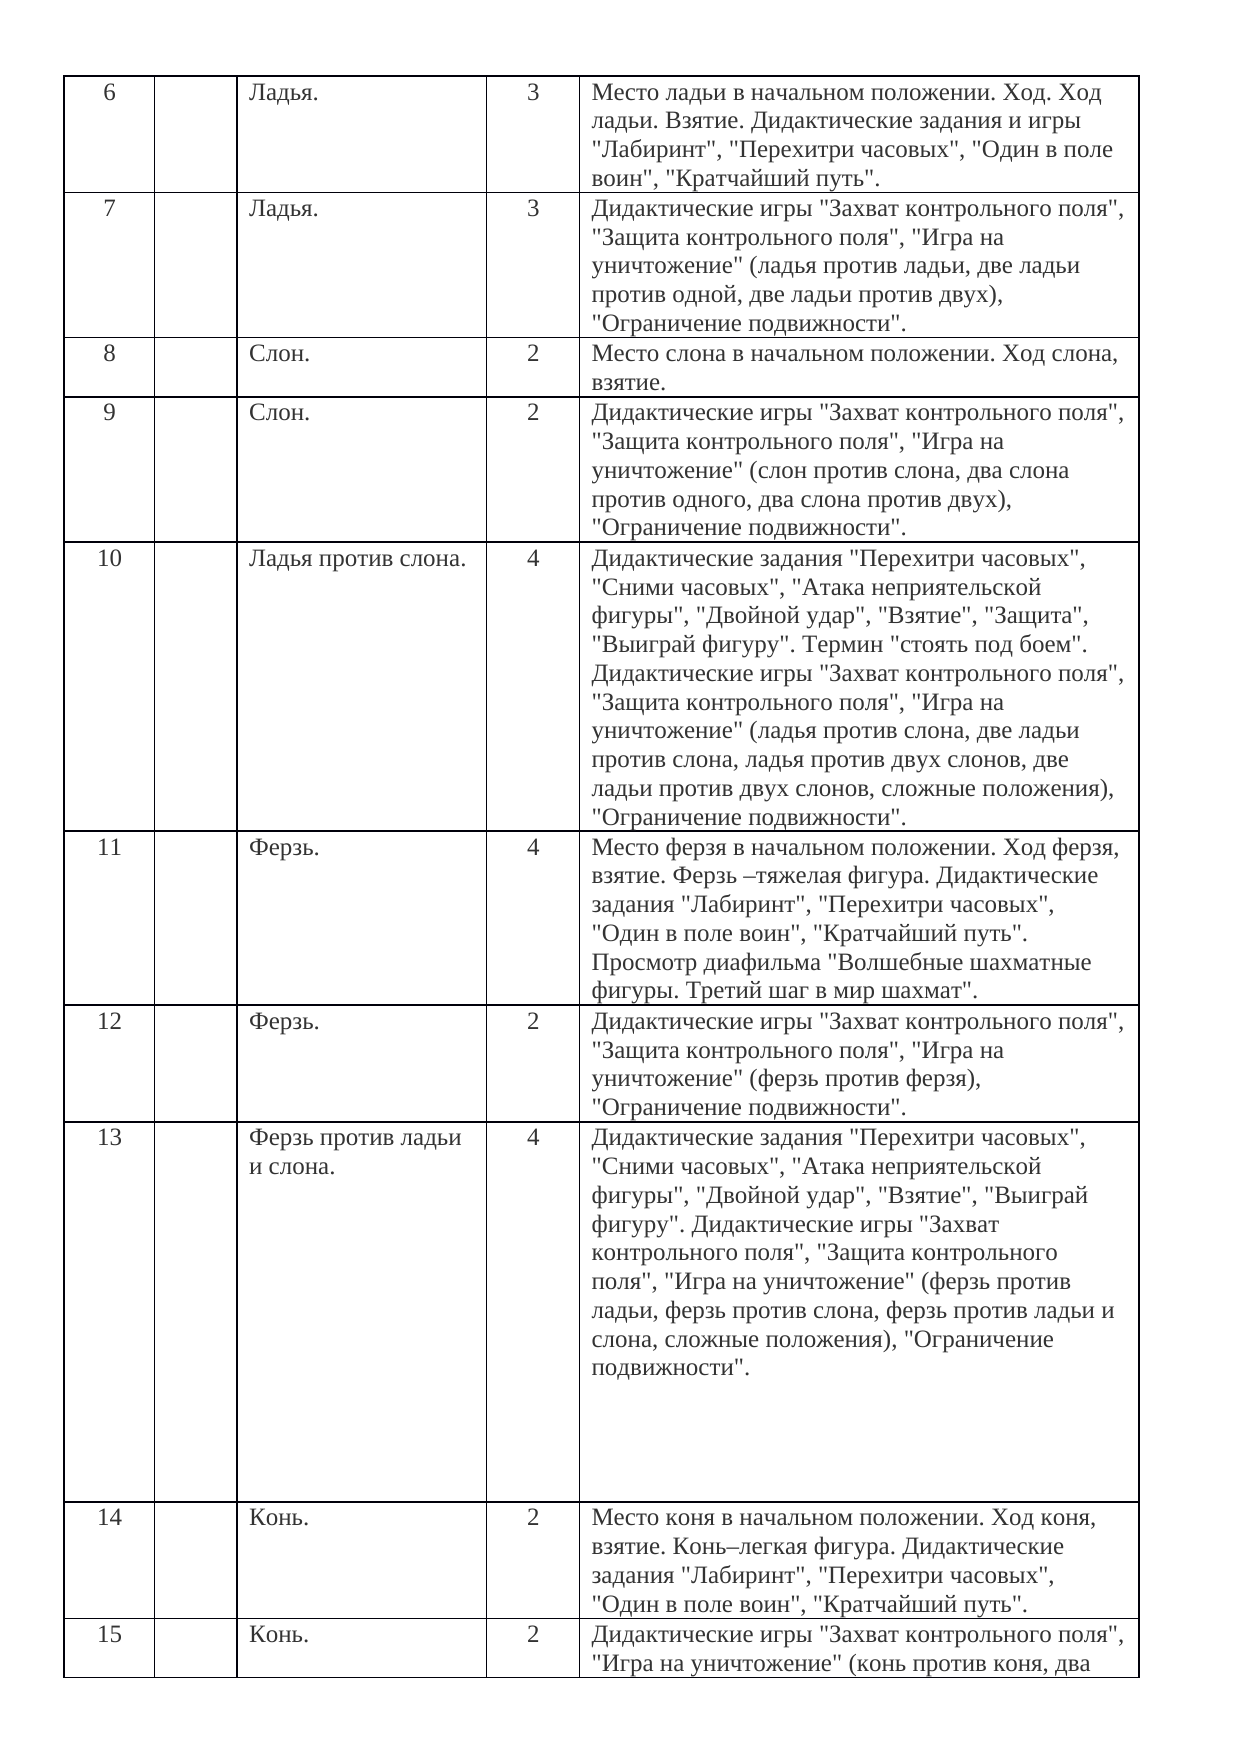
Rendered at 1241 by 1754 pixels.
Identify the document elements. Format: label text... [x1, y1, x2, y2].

table_cell Ферзь. [238, 832, 486, 1004]
table_cell [155, 398, 236, 541]
table_cell 2 [487, 1503, 579, 1617]
table_cell [155, 1006, 236, 1121]
table_cell [155, 193, 236, 337]
table_cell Ферзь против ладьи и слона. [238, 1123, 486, 1501]
table_cell Слон. [238, 398, 486, 541]
table_cell 4 [487, 543, 579, 830]
table_cell [155, 1619, 236, 1677]
table_cell 2 [487, 398, 579, 541]
table_cell Дидактические игры "Захват контрольного поля", "Защита контрольного поля", "Игра на уничтожение" (слон против слона, два слона против одного, два слона против двух), "Ограничение подвижности". [580, 398, 1138, 541]
table_cell 2 [487, 1006, 579, 1121]
table_cell Слон. [238, 338, 486, 396]
table_cell 4 [487, 1123, 579, 1501]
table_cell Место ладьи в начальном положении. Ход. Ход ладьи. Взятие. Дидактические задания и игры "Лабиринт", "Перехитри часовых", "Один в поле воин", "Кратчайший путь". [580, 77, 1138, 192]
table_cell [155, 832, 236, 1004]
table_cell Дидактические задания "Перехитри часовых", "Сними часовых", "Атака неприятельской фигуры", "Двойной удар", "Взятие", "Защита", "Выиграй фигуру". Термин "стоять под боем". Дидактические игры "Захват контрольного поля", "Защита контрольного поля", "Игра на уничтожение" (ладья против слона, две ладьи против слона, ладья против двух слонов, две ладьи против двух слонов, сложные положения), "Ограничение подвижности". [580, 543, 1138, 830]
table_cell [155, 1503, 236, 1617]
table_cell 3 [487, 77, 579, 192]
table_cell 15 [65, 1619, 154, 1677]
table_cell 2 [487, 1619, 579, 1677]
table_cell 6 [65, 77, 154, 192]
table_cell 3 [487, 193, 579, 337]
table_cell 8 [65, 338, 154, 396]
table_cell [155, 1123, 236, 1501]
table_cell Место коня в начальном положении. Ход коня, взятие. Конь–легкая фигура. Дидактические задания "Лабиринт", "Перехитри часовых", "Один в поле воин", "Кратчайший путь". [580, 1503, 1138, 1617]
table_cell 10 [65, 543, 154, 830]
table_cell 13 [65, 1123, 154, 1501]
table_cell 14 [65, 1503, 154, 1617]
table_cell Ладья. [238, 77, 486, 192]
table_cell 9 [65, 398, 154, 541]
table_cell 11 [65, 832, 154, 1004]
table_cell Дидактические задания "Перехитри часовых", "Сними часовых", "Атака неприятельской фигуры", "Двойной удар", "Взятие", "Выиграй фигуру". Дидактические игры "Захват контрольного поля", "Защита контрольного поля", "Игра на уничтожение" (ферзь против ладьи, ферзь против слона, ферзь против ладьи и слона, сложные положения), "Ограничение подвижности". [580, 1123, 1138, 1501]
table_cell 7 [65, 193, 154, 337]
table_cell Место ферзя в начальном положении. Ход ферзя, взятие. Ферзь –тяжелая фигура. Дидактические задания "Лабиринт", "Перехитри часовых", "Один в поле воин", "Кратчайший путь". Просмотр диафильма "Волшебные шахматные фигуры. Третий шаг в мир шахмат". [580, 832, 1138, 1004]
table_cell Ладья. [238, 193, 486, 337]
table_cell [155, 543, 236, 830]
table_cell Ферзь. [238, 1006, 486, 1121]
table_cell [155, 77, 236, 192]
table_cell 4 [487, 832, 579, 1004]
table_cell Конь. [238, 1619, 486, 1677]
table_cell Дидактические игры "Захват контрольного поля", "Защита контрольного поля", "Игра на уничтожение" (ферзь против ферзя), "Ограничение подвижности". [580, 1006, 1138, 1121]
table_cell Дидактические игры "Захват контрольного поля", "Защита контрольного поля", "Игра на уничтожение" (ладья против ладьи, две ладьи против одной, две ладьи против двух), "Ограничение подвижности". [580, 193, 1138, 337]
table_cell Ладья против слона. [238, 543, 486, 830]
table_cell Место слона в начальном положении. Ход слона, взятие. [580, 338, 1138, 396]
table_cell 12 [65, 1006, 154, 1121]
table_cell 2 [487, 338, 579, 396]
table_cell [580, 1619, 1138, 1677]
table_cell Конь. [238, 1503, 486, 1617]
table_cell [155, 338, 236, 396]
